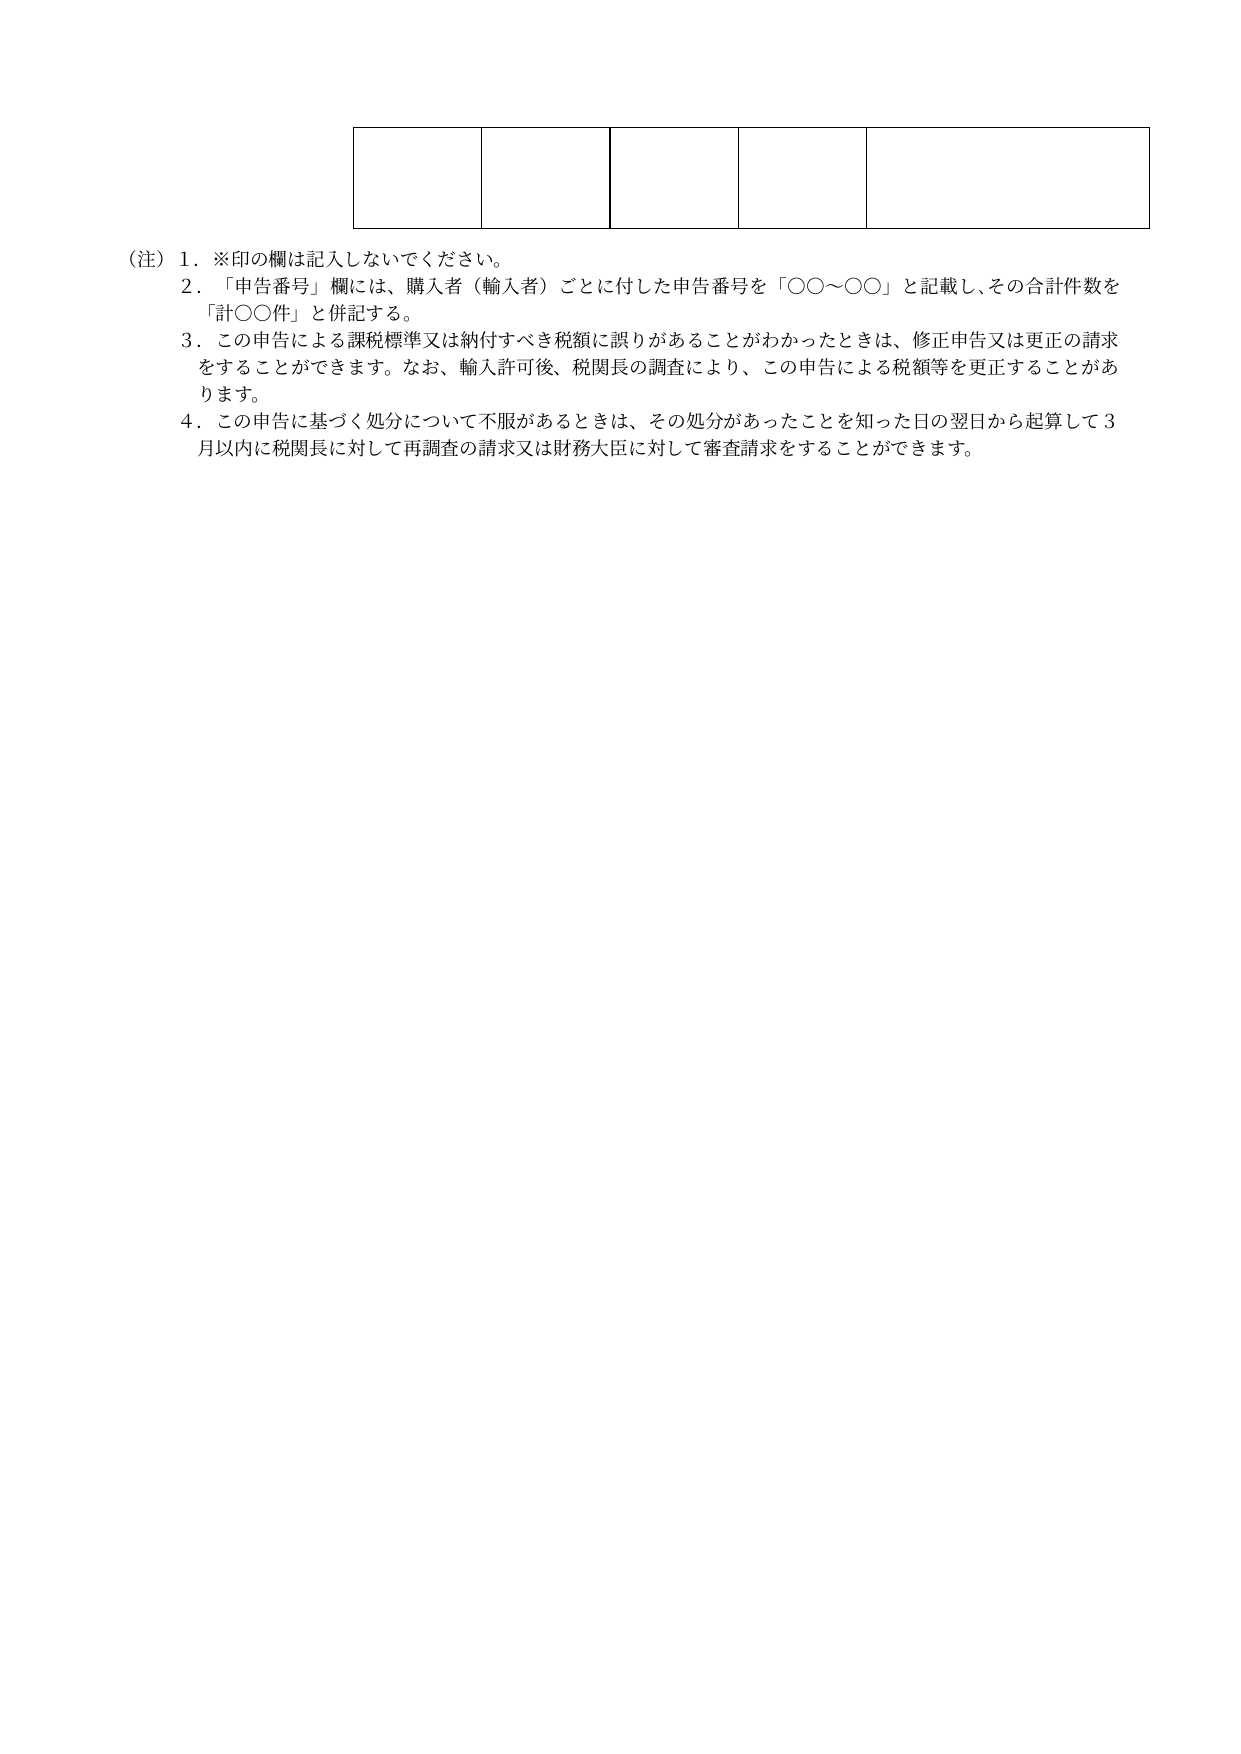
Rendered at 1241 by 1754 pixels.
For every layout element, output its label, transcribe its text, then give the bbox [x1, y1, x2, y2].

table_cell [482, 128, 609, 227]
text ３．この申告による課税標準又は納付すべき税額に誤りがあることがわかったときは、修正申告又は更正の請求をすることができます。なお、輸入許可後、税関長の調査により、この申告による税額等を更正することがあります。 [177, 326, 1123, 407]
table_cell [867, 128, 1149, 227]
table_cell [354, 128, 481, 227]
table_cell [739, 128, 866, 227]
text ４．この申告に基づく処分について不服があるときは、その処分があったことを知った日の翌日から起算して３月以内に税関長に対して再調査の請求又は財務大臣に対して審査請求をすることができます。 [177, 407, 1123, 461]
text ２．「申告番号」欄には、購入者（輸入者）ごとに付した申告番号を「○○～○○」と記載し､その合計件数を「計○○件」と併記する。 [177, 272, 1123, 326]
text （注）１．※印の欄は記入しないでください。 [119, 245, 1063, 272]
table_cell [611, 128, 738, 227]
